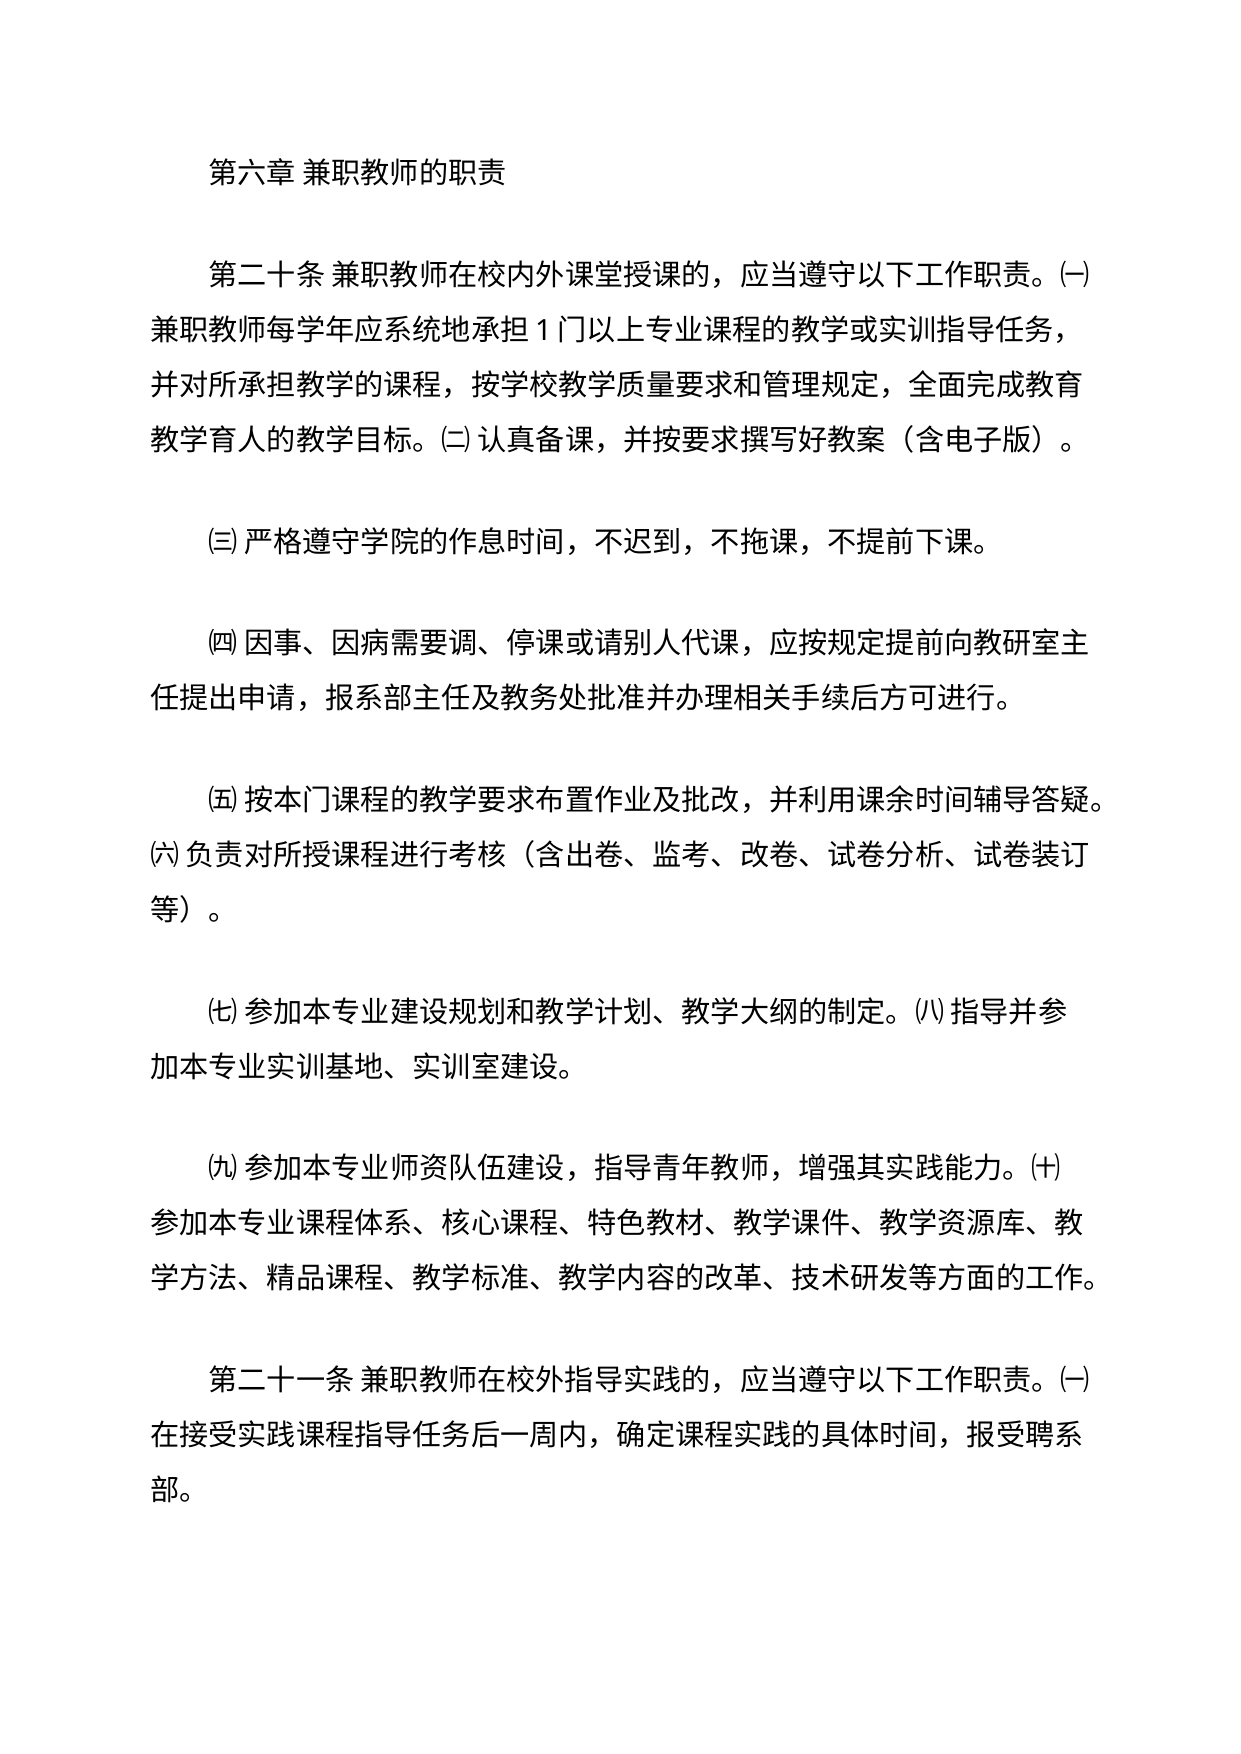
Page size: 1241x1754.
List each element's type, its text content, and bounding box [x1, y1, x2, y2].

text ㈢ 严格遵守学院的作息时间，不迟到，不拖课，不提前下课。 [150, 518, 1090, 561]
text ㈦ 参加本专业建设规划和教学计划、教学大纲的制定。㈧ 指导并参加本专业实训基地、实训室建设。 [150, 988, 1090, 1086]
text 第二十条 兼职教师在校内外课堂授课的，应当遵守以下工作职责。㈠ 兼职教师每学年应系统地承担1门以上专业课程的教学或实训指导任务，并对所承担教学的课程，按学校教学质量要求和管理规定，全面完成教育教学育人的教学目标。㈡ 认真备课，并按要求撰写好教案（含电子版）。 [150, 252, 1090, 459]
text 第二十一条 兼职教师在校外指导实践的，应当遵守以下工作职责。㈠ 在接受实践课程指导任务后一周内，确定课程实践的具体时间，报受聘系部。 [150, 1357, 1090, 1509]
text 第六章 兼职教师的职责 [150, 150, 1090, 192]
text ㈤ 按本门课程的教学要求布置作业及批改，并利用课余时间辅导答疑。㈥ 负责对所授课程进行考核（含出卷、监考、改卷、试卷分析、试卷装订等）。 [150, 777, 1090, 929]
text ㈨ 参加本专业师资队伍建设，指导青年教师，增强其实践能力。㈩ 参加本专业课程体系、核心课程、特色教材、教学课件、教学资源库、教学方法、精品课程、教学标准、教学内容的改革、技术研发等方面的工作。 [150, 1145, 1090, 1297]
text ㈣ 因事、因病需要调、停课或请别人代课，应按规定提前向教研室主任提出申请，报系部主任及教务处批准并办理相关手续后方可进行。 [150, 620, 1090, 717]
